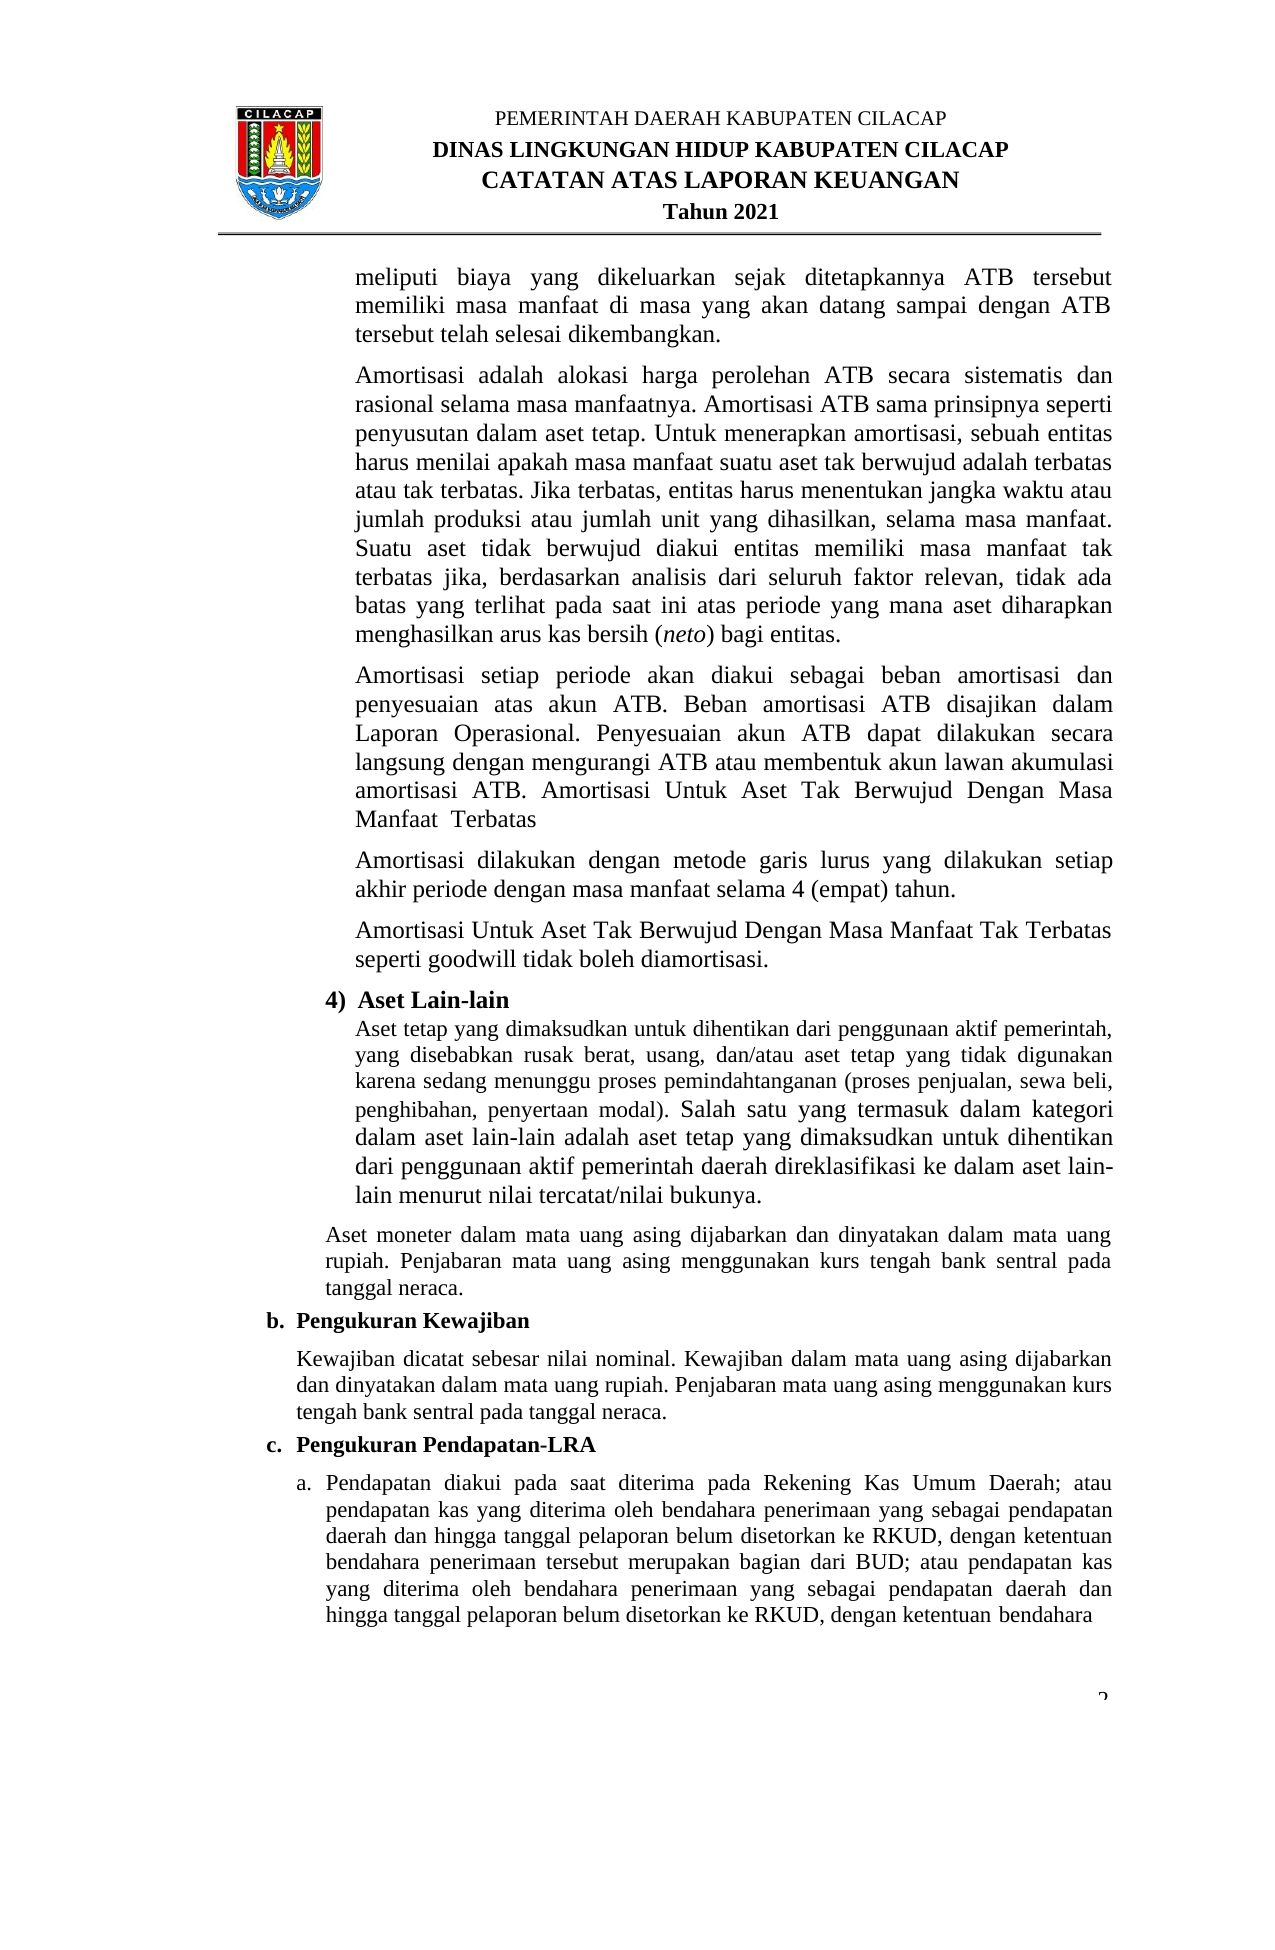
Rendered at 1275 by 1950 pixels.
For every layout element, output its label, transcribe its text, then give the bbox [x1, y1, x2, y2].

text Aset moneter dalam mata uang asing dijabarkan dan dinyatakan dalam mata uang rupiah. Penjabaran mata uang asing menggunakan kurs tengah bank sentral pada tanggal neraca. [325, 1221, 1113, 1300]
text meliputi biaya yang dikeluarkan sejak ditetapkannya ATB tersebut memiliki masa manfaat di masa yang akan datang sampai dengan ATB tersebut telah selesai dikembangkan. [355, 262, 1112, 348]
text Kewajiban dicatat sebesar nilai nominal. Kewajiban dalam mata uang asing dijabarkan dan dinyatakan dalam mata uang rupiah. Penjabaran mata uang asing menggunakan kurs tengah bank sentral pada tanggal neraca. [296, 1345, 1113, 1424]
list Pendapatan diakui pada saat diterima pada Rekening Kas Umum Daerah; atau pendapatan kas yang diterima oleh bendahara penerimaan yang sebagai pendapatan daerah dan hingga tanggal pelaporan belum disetorkan ke RKUD, dengan ketentuan bendahara penerimaan tersebut merupakan bagian dari BUD; atau pendapatan kas yang diterima oleh bendahara penerimaan yang sebagai pendapatan daerah dan hingga tanggal pelaporan belum disetorkan ke RKUD, dengan ketentuan bendahara [296, 1469, 1114, 1627]
picture [235, 106, 323, 220]
text Amortisasi adalah alokasi harga perolehan ATB secara sistematis dan rasional selama masa manfaatnya. Amortisasi ATB sama prinsipnya seperti penyusutan dalam aset tetap. Untuk menerapkan amortisasi, sebuah entitas harus menilai apakah masa manfaat suatu aset tak berwujud adalah terbatas atau tak terbatas. Jika terbatas, entitas harus menentukan jangka waktu atau jumlah produksi atau jumlah unit yang dihasilkan, selama masa manfaat. Suatu aset tidak berwujud diakui entitas memiliki masa manfaat tak terbatas jika, berdasarkan analisis dari seluruh faktor relevan, tidak ada batas yang terlihat pada saat ini atas periode yang mana aset diharapkan menghasilkan arus kas bersih (neto) bagi entitas. [355, 360, 1113, 648]
text Amortisasi setiap periode akan diakui sebagai beban amortisasi dan penyesuaian atas akun ATB. Beban amortisasi ATB disajikan dalam Laporan Operasional. Penyesuaian akun ATB dapat dilakukan secara langsung dengan mengurangi ATB atau membentuk akun lawan akumulasi amortisasi ATB. Amortisasi Untuk Aset Tak Berwujud Dengan Masa Manfaat Terbatas [355, 660, 1114, 833]
text Aset tetap yang dimaksudkan untuk dihentikan dari penggunaan aktif pemerintah, yang disebabkan rusak berat, usang, dan/atau aset tetap yang tidak digunakan karena sedang menunggu proses pemindahtanganan (proses penjualan, sewa beli, penghibahan, penyertaan modal). Salah satu yang termasuk dalam kategori dalam aset lain-lain adalah aset tetap yang dimaksudkan untuk dihentikan dari penggunaan aktif pemerintah daerah direklasifikasi ke dalam aset lain- lain menurut nilai tercatat/nilai bukunya. [355, 1014, 1114, 1209]
text Amortisasi Untuk Aset Tak Berwujud Dengan Masa Manfaat Tak Terbatas seperti goodwill tidak boleh diamortisasi. [355, 916, 1113, 973]
subtitle Pengukuran Pendapatan-LRA [266, 1431, 1269, 1457]
subtitle Pengukuran Kewajiban [266, 1307, 1269, 1333]
text Amortisasi dilakukan dengan metode garis lurus yang dilakukan setiap akhir periode dengan masa manfaat selama 4 (empat) tahun. [355, 846, 1114, 903]
list Aset Lain-lain [325, 986, 1269, 1014]
